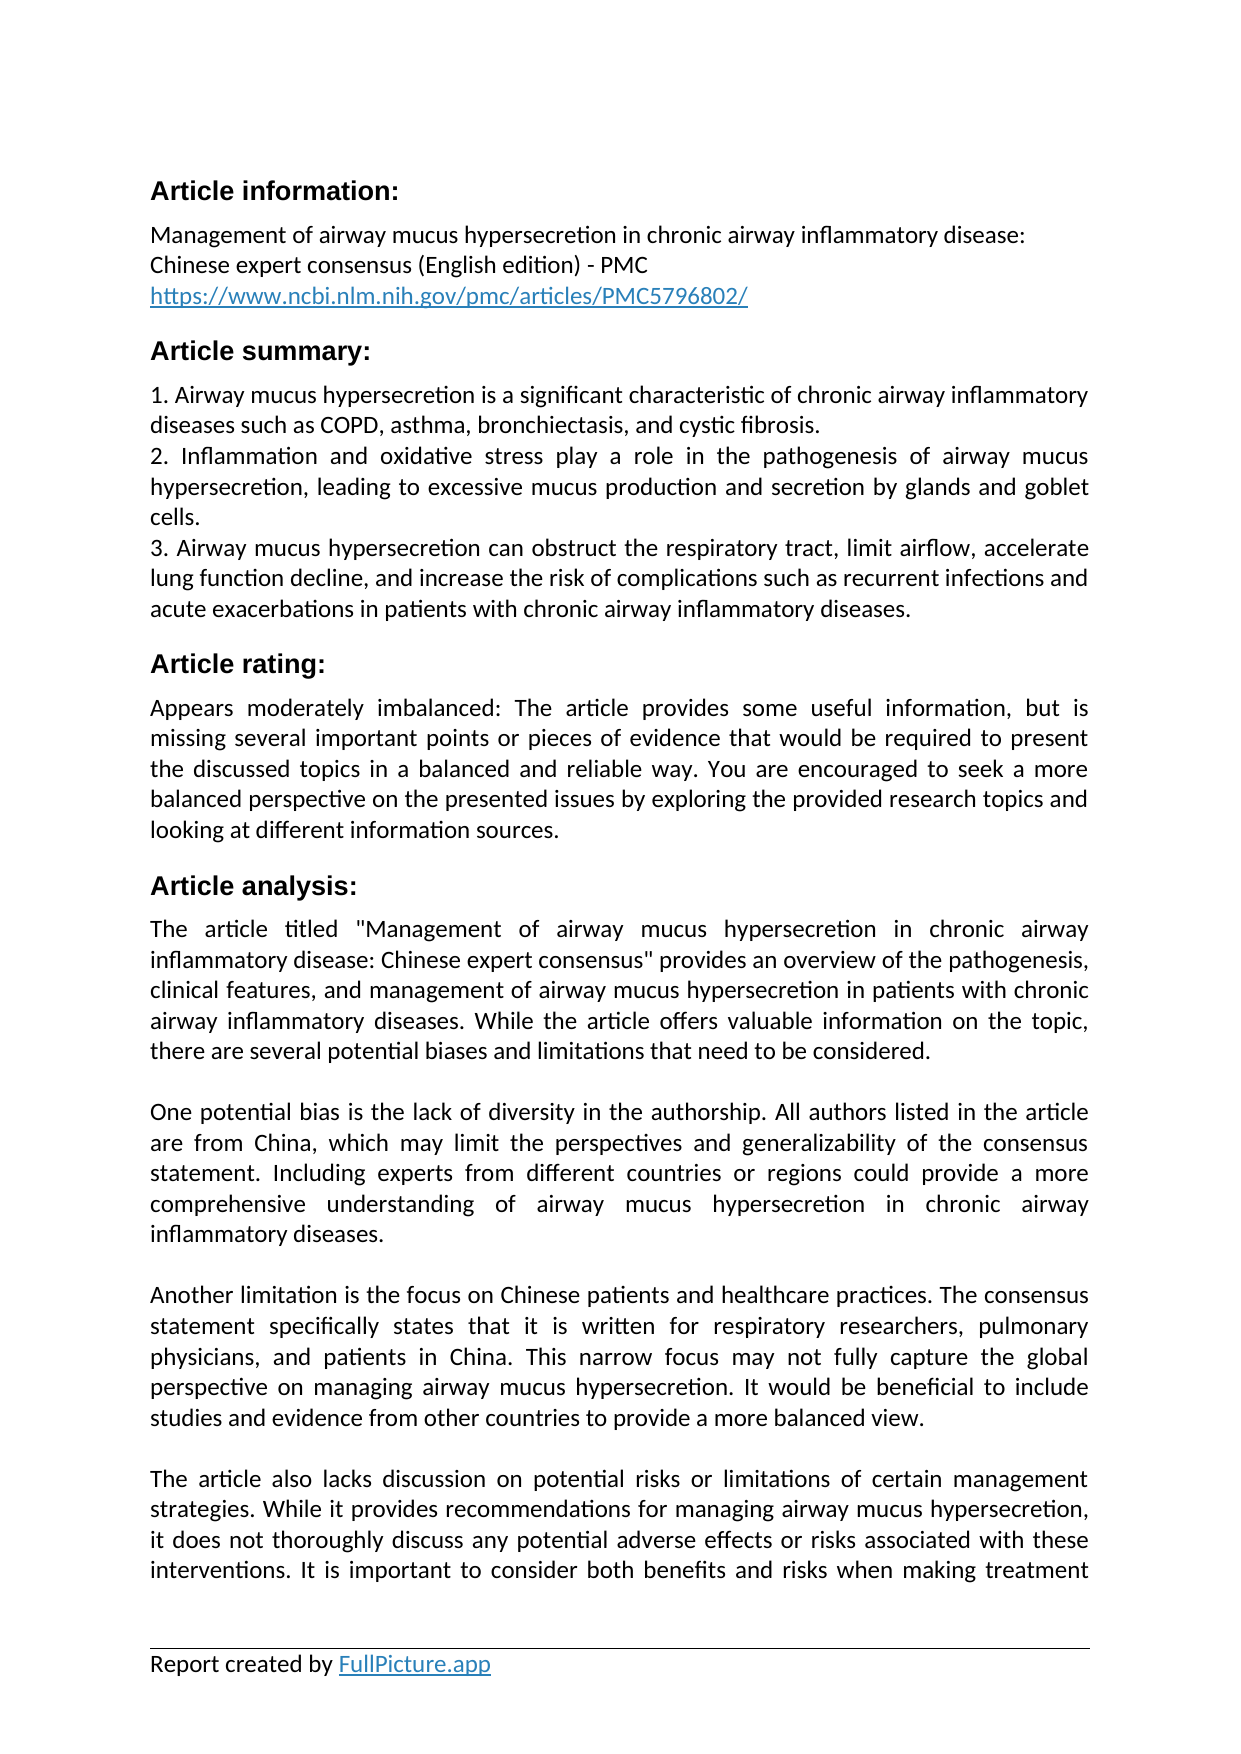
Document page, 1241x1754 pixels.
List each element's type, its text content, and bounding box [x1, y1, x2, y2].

text 1. Airway mucus hypersecretion is a significant characteristic of chronic airway inflammatory diseases such as COPD, asthma, bronchiectasis, and cystic fibrosis. [150, 379, 1090, 440]
subtitle Article information: [150, 175, 1090, 206]
text The article titled "Management of airway mucus hypersecretion in chronic airway inflammatory disease: Chinese expert consensus" provides an overview of the pathogenesis, clinical features, and management of airway mucus hypersecretion in patients with chronic airway inflammatory diseases. While the article offers valuable information on the topic, there are several potential biases and limitations that need to be considered. [150, 913, 1090, 1066]
text Management of airway mucus hypersecretion in chronic airway inflammatory disease: Chinese expert consensus (English edition) - PMChttps://www.ncbi.nlm.nih.gov/pmc/articles/PMC5796802/ [150, 219, 1090, 310]
text Another limitation is the focus on Chinese patients and healthcare practices. The consensus statement specifically states that it is written for respiratory researchers, pulmonary physicians, and patients in China. This narrow focus may not fully capture the global perspective on managing airway mucus hypersecretion. It would be beneficial to include studies and evidence from other countries to provide a more balanced view. [150, 1279, 1090, 1432]
subtitle Article analysis: [150, 869, 1090, 901]
text Appears moderately imbalanced: The article provides some useful information, but is missing several important points or pieces of evidence that would be required to present the discussed topics in a balanced and reliable way. You are encouraged to seek a more balanced perspective on the presented issues by exploring the provided research topics and looking at different information sources. [150, 692, 1090, 844]
text 2. Inflammation and oxidative stress play a role in the pathogenesis of airway mucus hypersecretion, leading to excessive mucus production and secretion by glands and goblet cells. [150, 440, 1090, 532]
text One potential bias is the lack of diversity in the authorship. All authors listed in the article are from China, which may limit the perspectives and generalizability of the consensus statement. Including experts from different countries or regions could provide a more comprehensive understanding of airway mucus hypersecretion in chronic airway inflammatory diseases. [150, 1096, 1090, 1249]
text 3. Airway mucus hypersecretion can obstruct the respiratory tract, limit airflow, accelerate lung function decline, and increase the risk of complications such as recurrent infections and acute exacerbations in patients with chronic airway inflammatory diseases. [150, 532, 1090, 623]
subtitle Article rating: [150, 648, 1090, 679]
subtitle Article summary: [150, 335, 1090, 367]
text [150, 1463, 1090, 1585]
